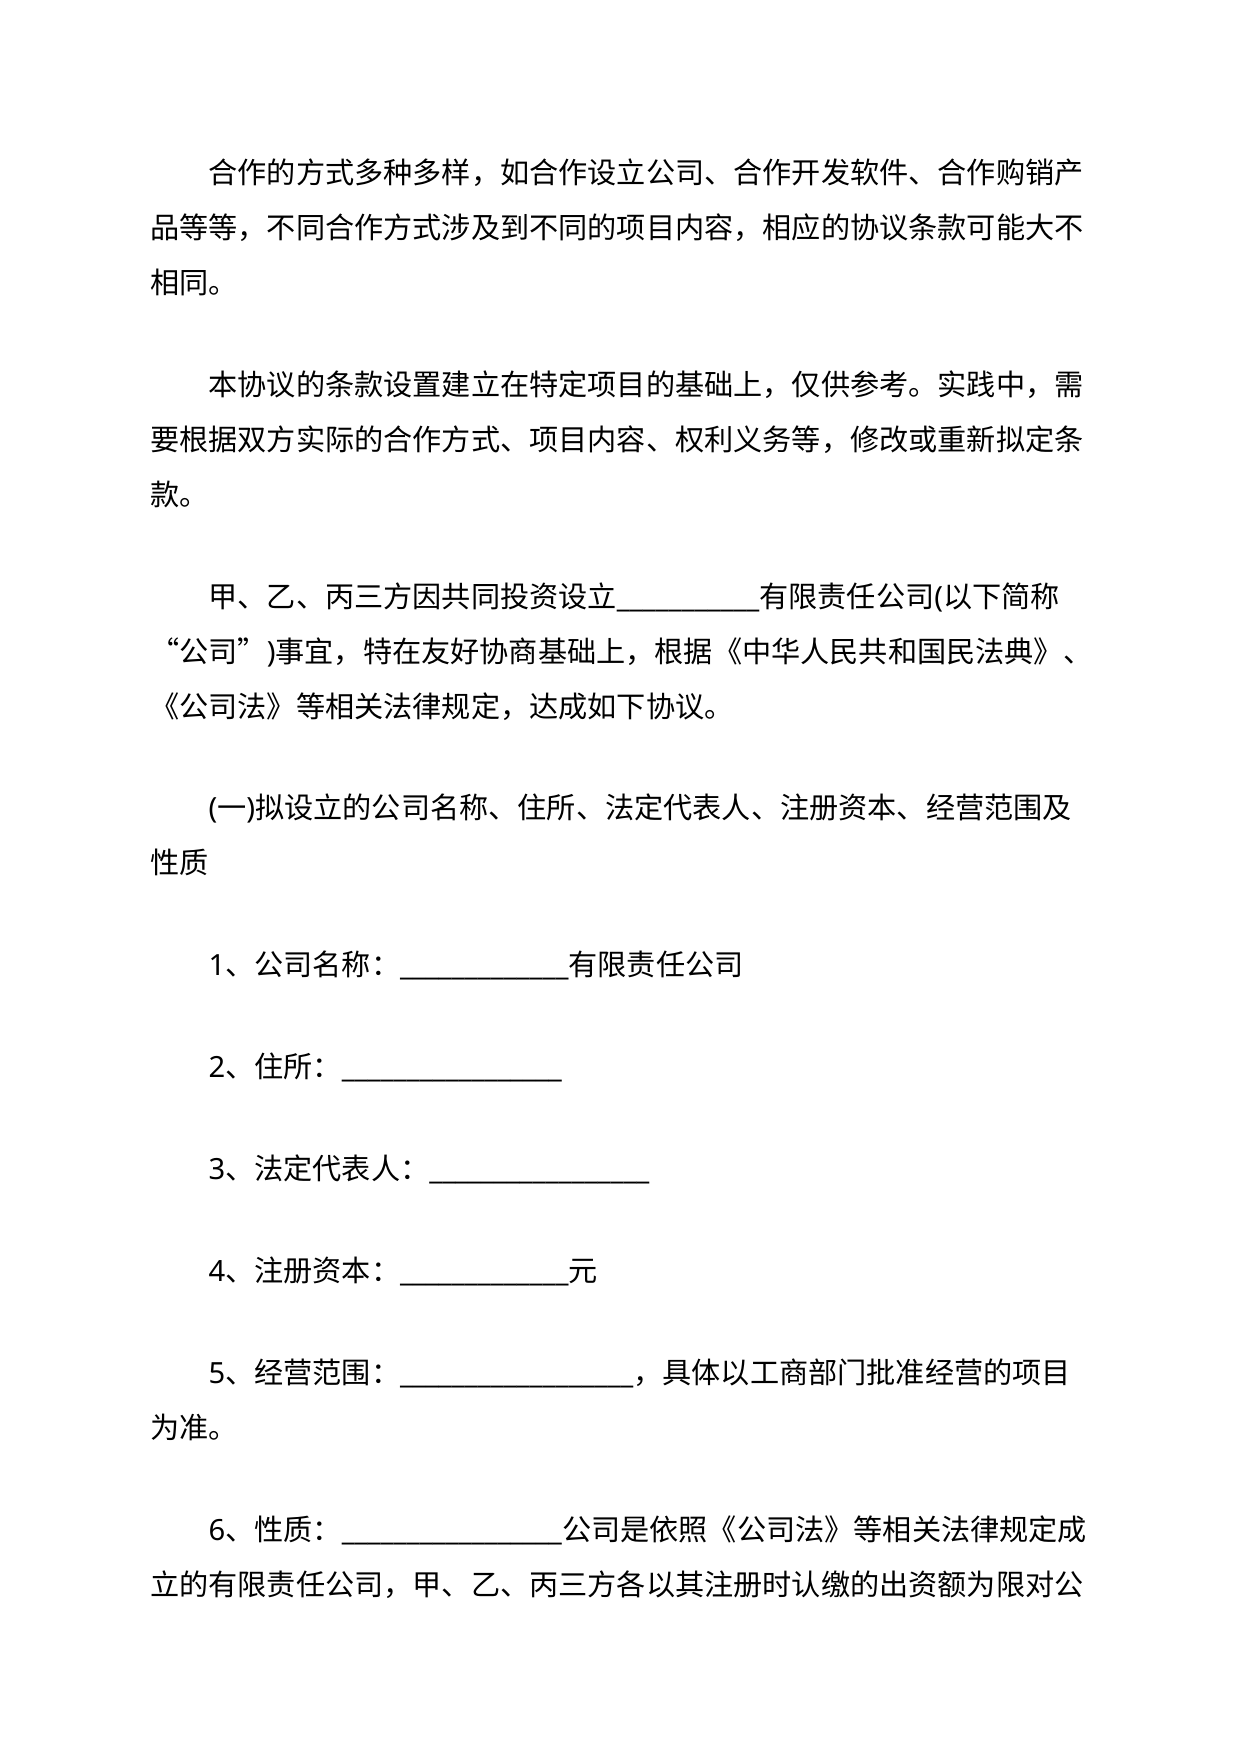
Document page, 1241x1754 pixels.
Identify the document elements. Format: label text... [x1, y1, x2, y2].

text 合作的方式多种多样，如合作设立公司、合作开发软件、合作购销产品等等，不同合作方式涉及到不同的项目内容，相应的协议条款可能大不相同。 [150, 150, 1090, 302]
text (一)拟设立的公司名称、住所、法定代表人、注册资本、经营范围及性质 [150, 785, 1090, 882]
text 3、法定代表人：_________________ [150, 1146, 1090, 1188]
text 本协议的条款设置建立在特定项目的基础上，仅供参考。实践中，需要根据双方实际的合作方式、项目内容、权利义务等，修改或重新拟定条款。 [150, 362, 1090, 514]
text 2、住所：_________________ [150, 1044, 1090, 1086]
text 4、注册资本：_____________元 [150, 1248, 1090, 1290]
text 5、经营范围：__________________，具体以工商部门批准经营的项目为准。 [150, 1349, 1090, 1447]
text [150, 1506, 1090, 1604]
text 1、公司名称：_____________有限责任公司 [150, 942, 1090, 984]
text 甲、乙、丙三方因共同投资设立___________有限责任公司(以下简称“公司”)事宜，特在友好协商基础上，根据《中华人民共和国民法典》、《公司法》等相关法律规定，达成如下协议。 [150, 573, 1090, 725]
